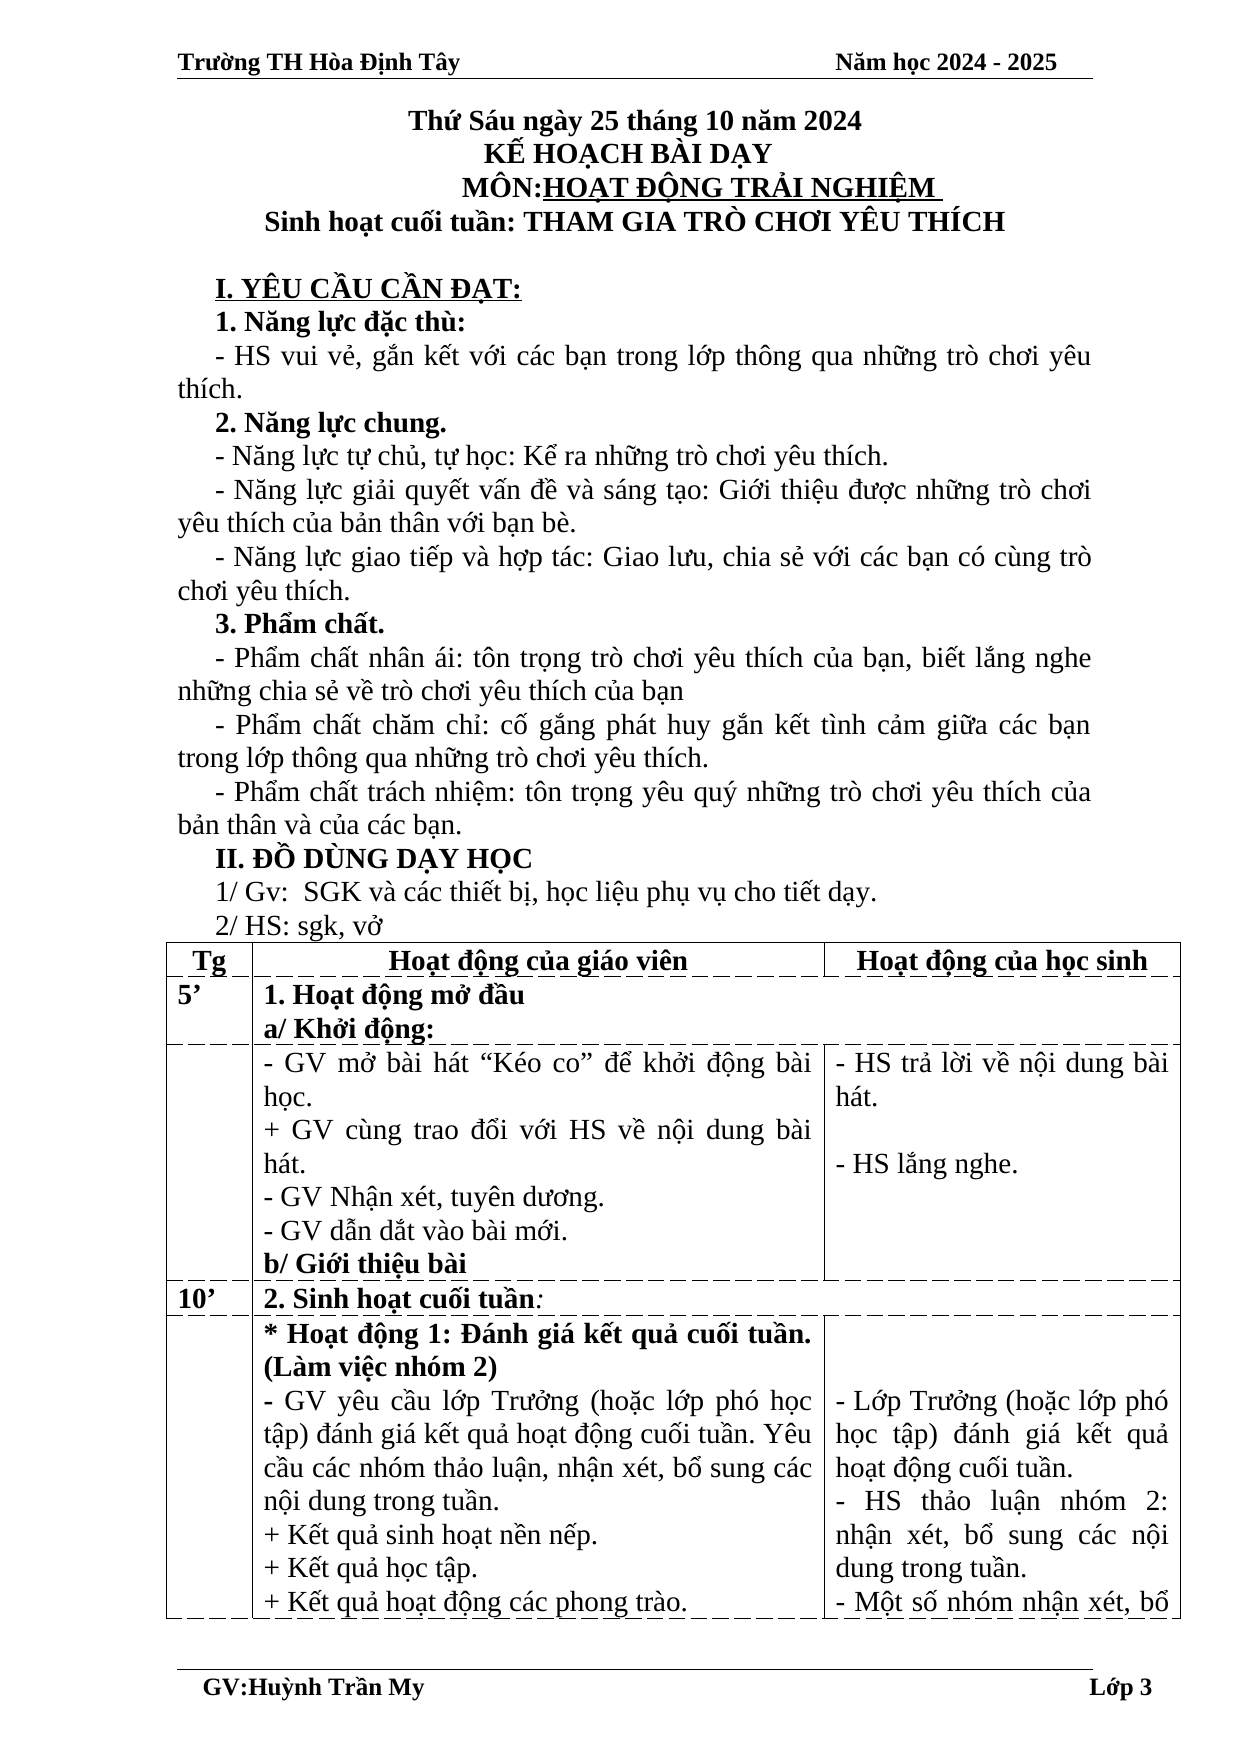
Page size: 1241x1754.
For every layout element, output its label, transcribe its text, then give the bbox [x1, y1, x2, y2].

table_cell [167, 1044, 252, 1280]
text I. YÊU CẦU CẦN ĐẠT: [177, 271, 1093, 304]
text MÔN:HOẠT ĐỘNG TRẢI NGHIỆM [177, 170, 1093, 204]
text 2. Năng lực chung. [177, 405, 1093, 438]
table_header Tg [167, 943, 252, 976]
table_cell - HS trả lời về nội dung bài hát. - HS lắng nghe. [825, 1044, 1180, 1280]
text II. ĐỒ DÙNG DẠY HỌC [177, 841, 1093, 874]
table_cell - GV mở bài hát “Kéo co” để khởi động bài học. + GV cùng trao đổi với HS về nội dung bài hát. - GV Nhận xét, tuyên dương. - GV dẫn dắt vào bài mới. b/ Giới thiệu bài [253, 1044, 824, 1280]
table_cell [167, 1315, 252, 1618]
text - Năng lực giao tiếp và hợp tác: Giao lưu, chia sẻ với các bạn có cùng trò chơi yêu thích. [177, 539, 1093, 606]
table_cell 10’ [167, 1280, 252, 1315]
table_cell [825, 1315, 1180, 1618]
table_cell 5’ [167, 976, 252, 1044]
text - Năng lực tự chủ, tự học: Kể ra những trò chơi yêu thích. [177, 438, 1093, 472]
text 1/ Gv: SGK và các thiết bị, học liệu phụ vụ cho tiết dạy. [177, 874, 1093, 908]
text Thứ Sáu ngày 25 tháng 10 năm 2024 [177, 103, 1093, 137]
text - Phẩm chất trách nhiệm: tôn trọng yêu quý những trò chơi yêu thích của bản thân và của các bạn. [177, 774, 1093, 841]
text - HS vui vẻ, gắn kết với các bạn trong lớp thông qua những trò chơi yêu thích. [177, 338, 1093, 405]
text - Phẩm chất nhân ái: tôn trọng trò chơi yêu thích của bạn, biết lắng nghe những chia sẻ về trò chơi yêu thích của bạn [177, 640, 1093, 707]
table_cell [253, 1315, 824, 1618]
text 2/ HS: sgk, vở [177, 908, 1093, 942]
text 1. Năng lực đặc thù: [177, 304, 1093, 338]
table_cell 2. Sinh hoạt cuối tuần: [253, 1280, 1180, 1315]
text KẾ HOẠCH BÀI DẠY [177, 137, 1093, 170]
text Sinh hoạt cuối tuần: THAM GIA TRÒ CHƠI YÊU THÍCH [177, 204, 1093, 237]
text 3. Phẩm chất. [177, 606, 1093, 640]
text - Năng lực giải quyết vấn đề và sáng tạo: Giới thiệu được những trò chơi yêu thích của bản thân với bạn bè. [177, 472, 1093, 539]
table_header Hoạt động của học sinh [825, 943, 1180, 976]
table_cell 1. Hoạt động mở đầu a/ Khởi động: [253, 976, 1180, 1044]
table_header Hoạt động của giáo viên [253, 943, 824, 976]
text - Phẩm chất chăm chỉ: cố gắng phát huy gắn kết tình cảm giữa các bạn trong lớp thông qua những trò chơi yêu thích. [177, 707, 1093, 774]
